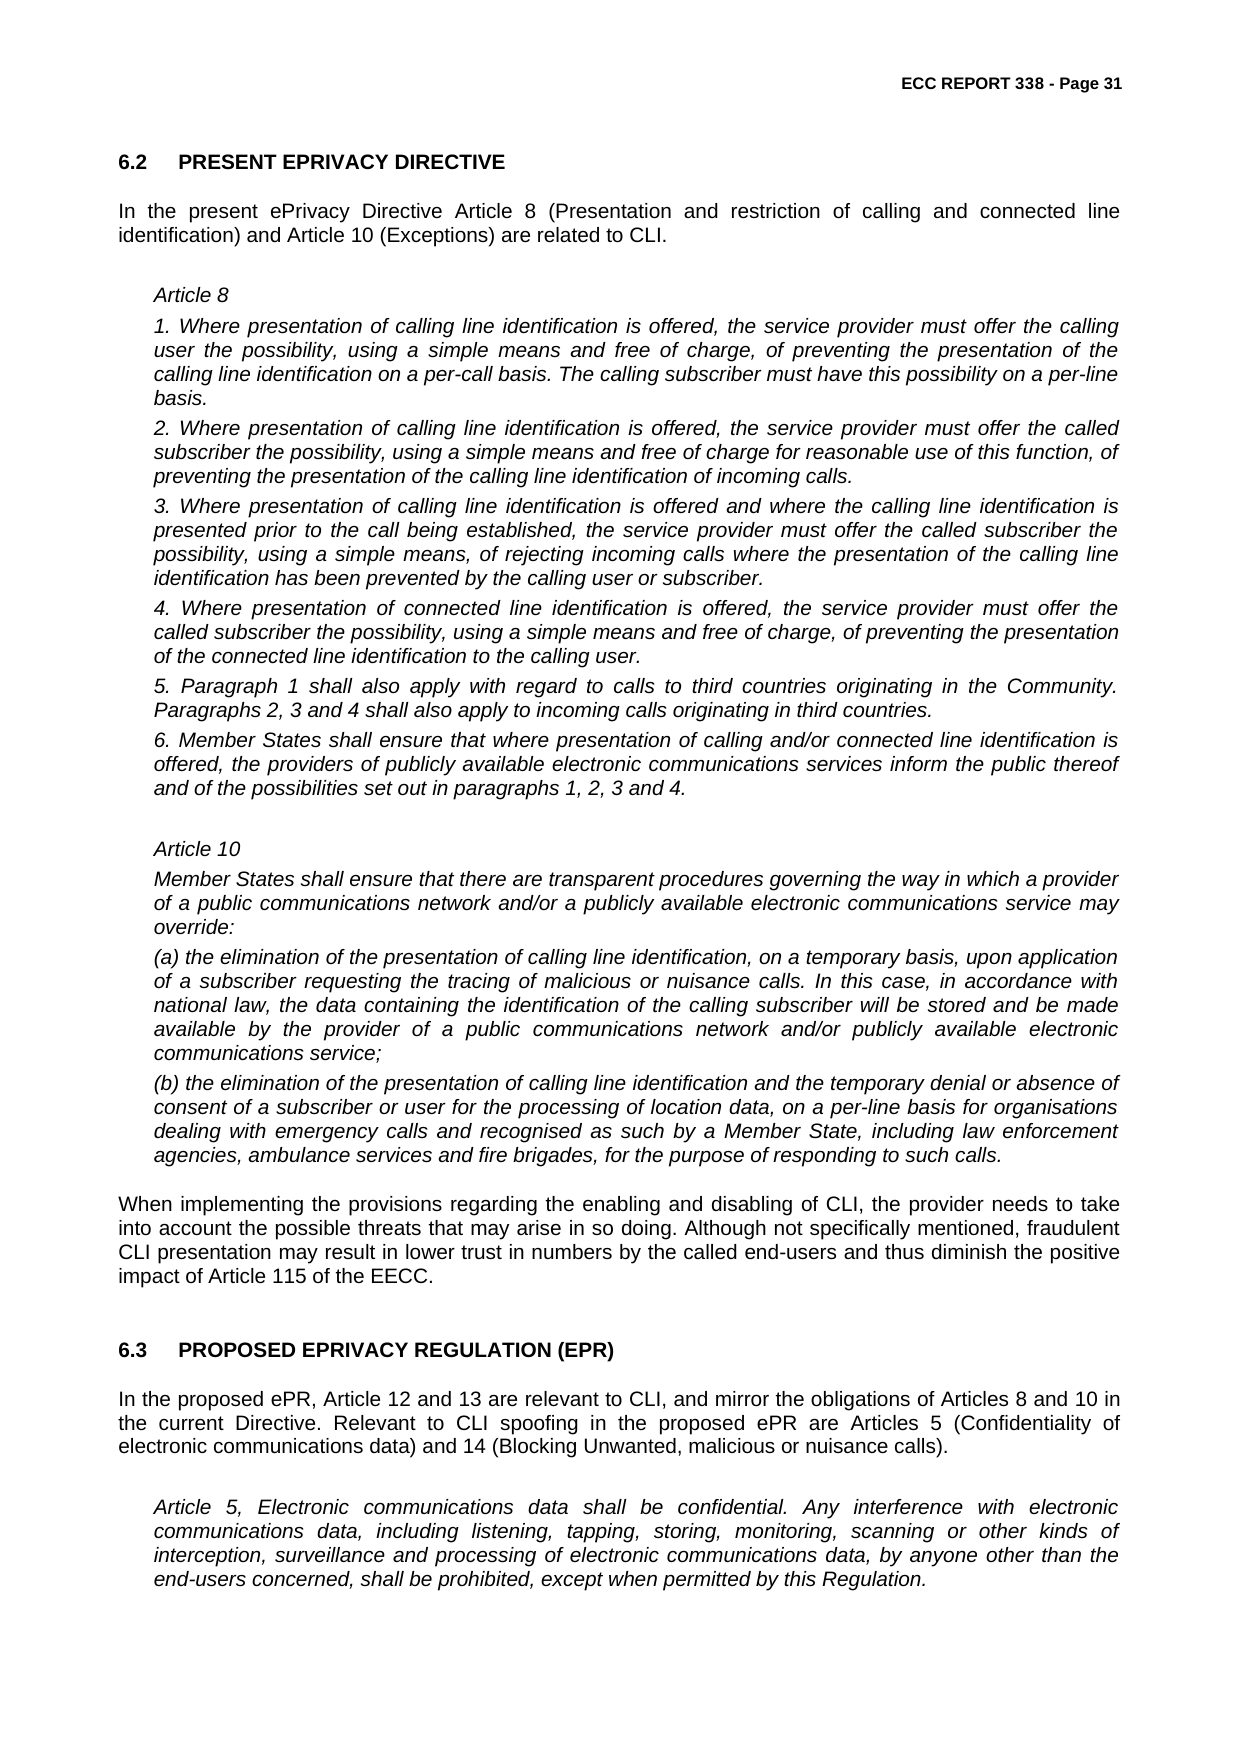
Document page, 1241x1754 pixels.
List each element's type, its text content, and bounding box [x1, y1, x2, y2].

subtitle Present ePrivacy Directive [118, 150, 1122, 174]
list 1. Where presentation of calling line identification is offered, the service provider must offer the calling user the possibility, using a simple means and free of charge, of preventing the presentation of the calling line identification on a per-call basis. The calling subscriber must have this possibility on a per-line basis. [153, 313, 1122, 409]
text In the present ePrivacy Directive Article 8 (Presentation and restriction of calling and connected line identification) and Article 10 (Exceptions) are related to CLI. [118, 199, 1122, 247]
list (b) the elimination of the presentation of calling line identification and the temporary denial or absence of consent of a subscriber or user for the processing of location data, on a per-line basis for organisations dealing with emergency calls and recognised as such by a Member State, including law enforcement agencies, ambulance services and fire brigades, for the purpose of responding to such calls. [153, 1071, 1122, 1167]
list Member States shall ensure that there are transparent procedures governing the way in which a provider of a public communications network and/or a publicly available electronic communications service may override: [153, 867, 1122, 938]
list Article 8 [153, 283, 1122, 307]
text In the proposed ePR, Article 12 and 13 are relevant to CLI, and mirror the obligations of Articles 8 and 10 in the current Directive. Relevant to CLI spoofing in the proposed ePR are Articles 5 (Confidentiality of electronic communications data) and 14 (Blocking Unwanted, malicious or nuisance calls). [118, 1386, 1122, 1458]
list Article 5, Electronic communications data shall be confidential. Any interference with electronic communications data, including listening, tapping, storing, monitoring, scanning or other kinds of interception, surveillance and processing of electronic communications data, by anyone other than the end-users concerned, shall be prohibited, except when permitted by this Regulation. [153, 1495, 1122, 1591]
list 2. Where presentation of calling line identification is offered, the service provider must offer the called subscriber the possibility, using a simple means and free of charge for reasonable use of this function, of preventing the presentation of the calling line identification of incoming calls. [153, 416, 1122, 487]
list 5. Paragraph 1 shall also apply with regard to calls to third countries originating in the Community. Paragraphs 2, 3 and 4 shall also apply to incoming calls originating in third countries. [153, 674, 1122, 722]
list 6. Member States shall ensure that where presentation of calling and/or connected line identification is offered, the providers of publicly available electronic communications services inform the public thereof and of the possibilities set out in paragraphs 1, 2, 3 and 4. [153, 728, 1122, 800]
list Article 10 [153, 836, 1122, 860]
list (a) the elimination of the presentation of calling line identification, on a temporary basis, upon application of a subscriber requesting the tracing of malicious or nuisance calls. In this case, in accordance with national law, the data containing the identification of the calling subscriber will be stored and be made available by the provider of a public communications network and/or publicly available electronic communications service; [153, 945, 1122, 1064]
text When implementing the provisions regarding the enabling and disabling of CLI, the provider needs to take into account the possible threats that may arise in so doing. Although not specifically mentioned, fraudulent CLI presentation may result in lower trust in numbers by the called end-users and thus diminish the positive impact of Article 115 of the EECC. [118, 1192, 1122, 1287]
list 3. Where presentation of calling line identification is offered and where the calling line identification is presented prior to the call being established, the service provider must offer the called subscriber the possibility, using a simple means, of rejecting incoming calls where the presentation of the calling line identification has been prevented by the calling user or subscriber. [153, 494, 1122, 589]
subtitle Proposed ePrivacy Regulation (ePR) [118, 1337, 1122, 1361]
list 4. Where presentation of connected line identification is offered, the service provider must offer the called subscriber the possibility, using a simple means and free of charge, of preventing the presentation of the connected line identification to the calling user. [153, 596, 1122, 668]
